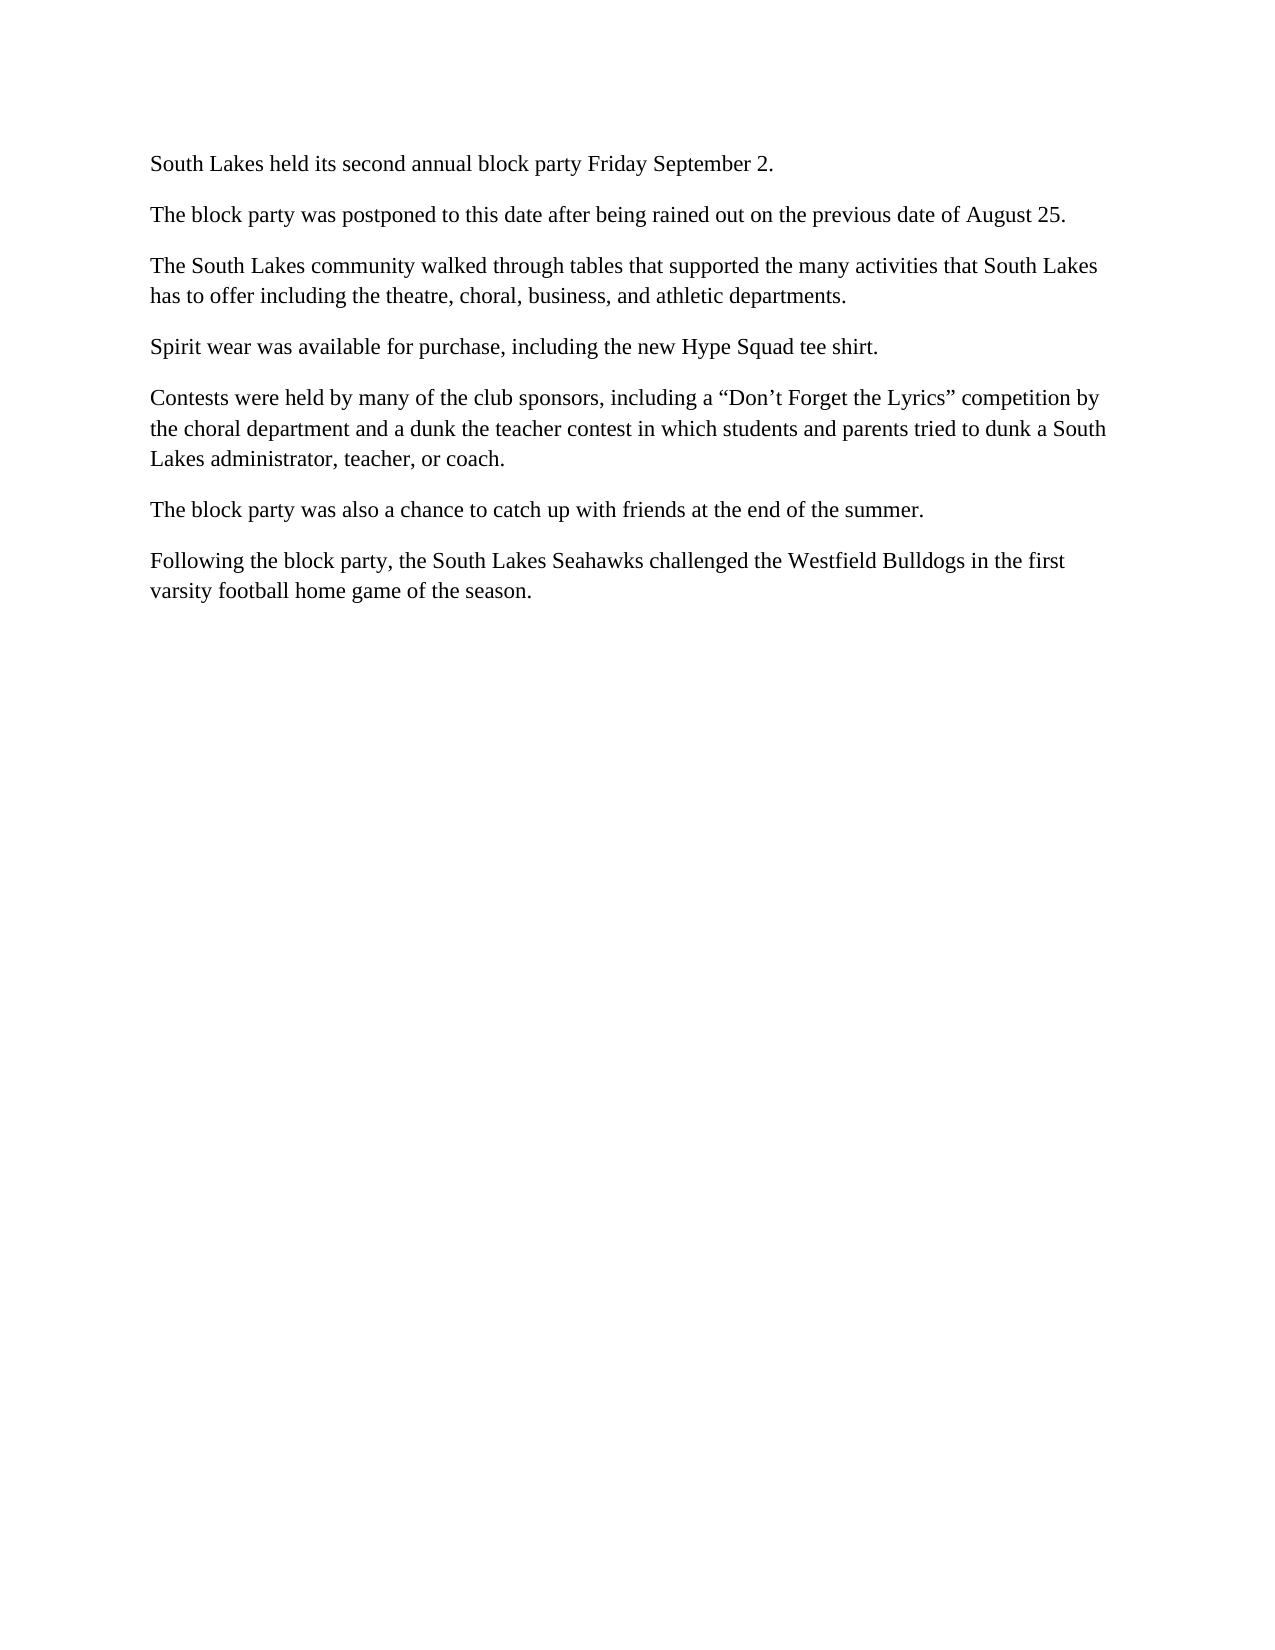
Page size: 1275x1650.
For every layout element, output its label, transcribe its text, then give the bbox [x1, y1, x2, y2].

text Following the block party, the South Lakes Seahawks challenged the Westfield Bulldogs in the first varsity football home game of the season. [150, 547, 1125, 603]
text The block party was also a chance to catch up with friends at the end of the summer. [150, 496, 1125, 522]
text The South Lakes community walked through tables that supported the many activities that South Lakes has to offer including the theatre, choral, business, and athletic departments. [150, 252, 1125, 309]
text The block party was postponed to this date after being rained out on the previous date of August 25. [150, 201, 1125, 227]
text South Lakes held its second annual block party Friday September 2. [150, 150, 1125, 176]
text Spirit wear was available for purchase, including the new Hype Squad tee shirt. [150, 333, 1125, 360]
text Contests were held by many of the club sponsors, including a “Don’t Forget the Lyrics” competition by the choral department and a dunk the teacher contest in which students and parents tried to dunk a South Lakes administrator, teacher, or coach. [150, 384, 1125, 471]
